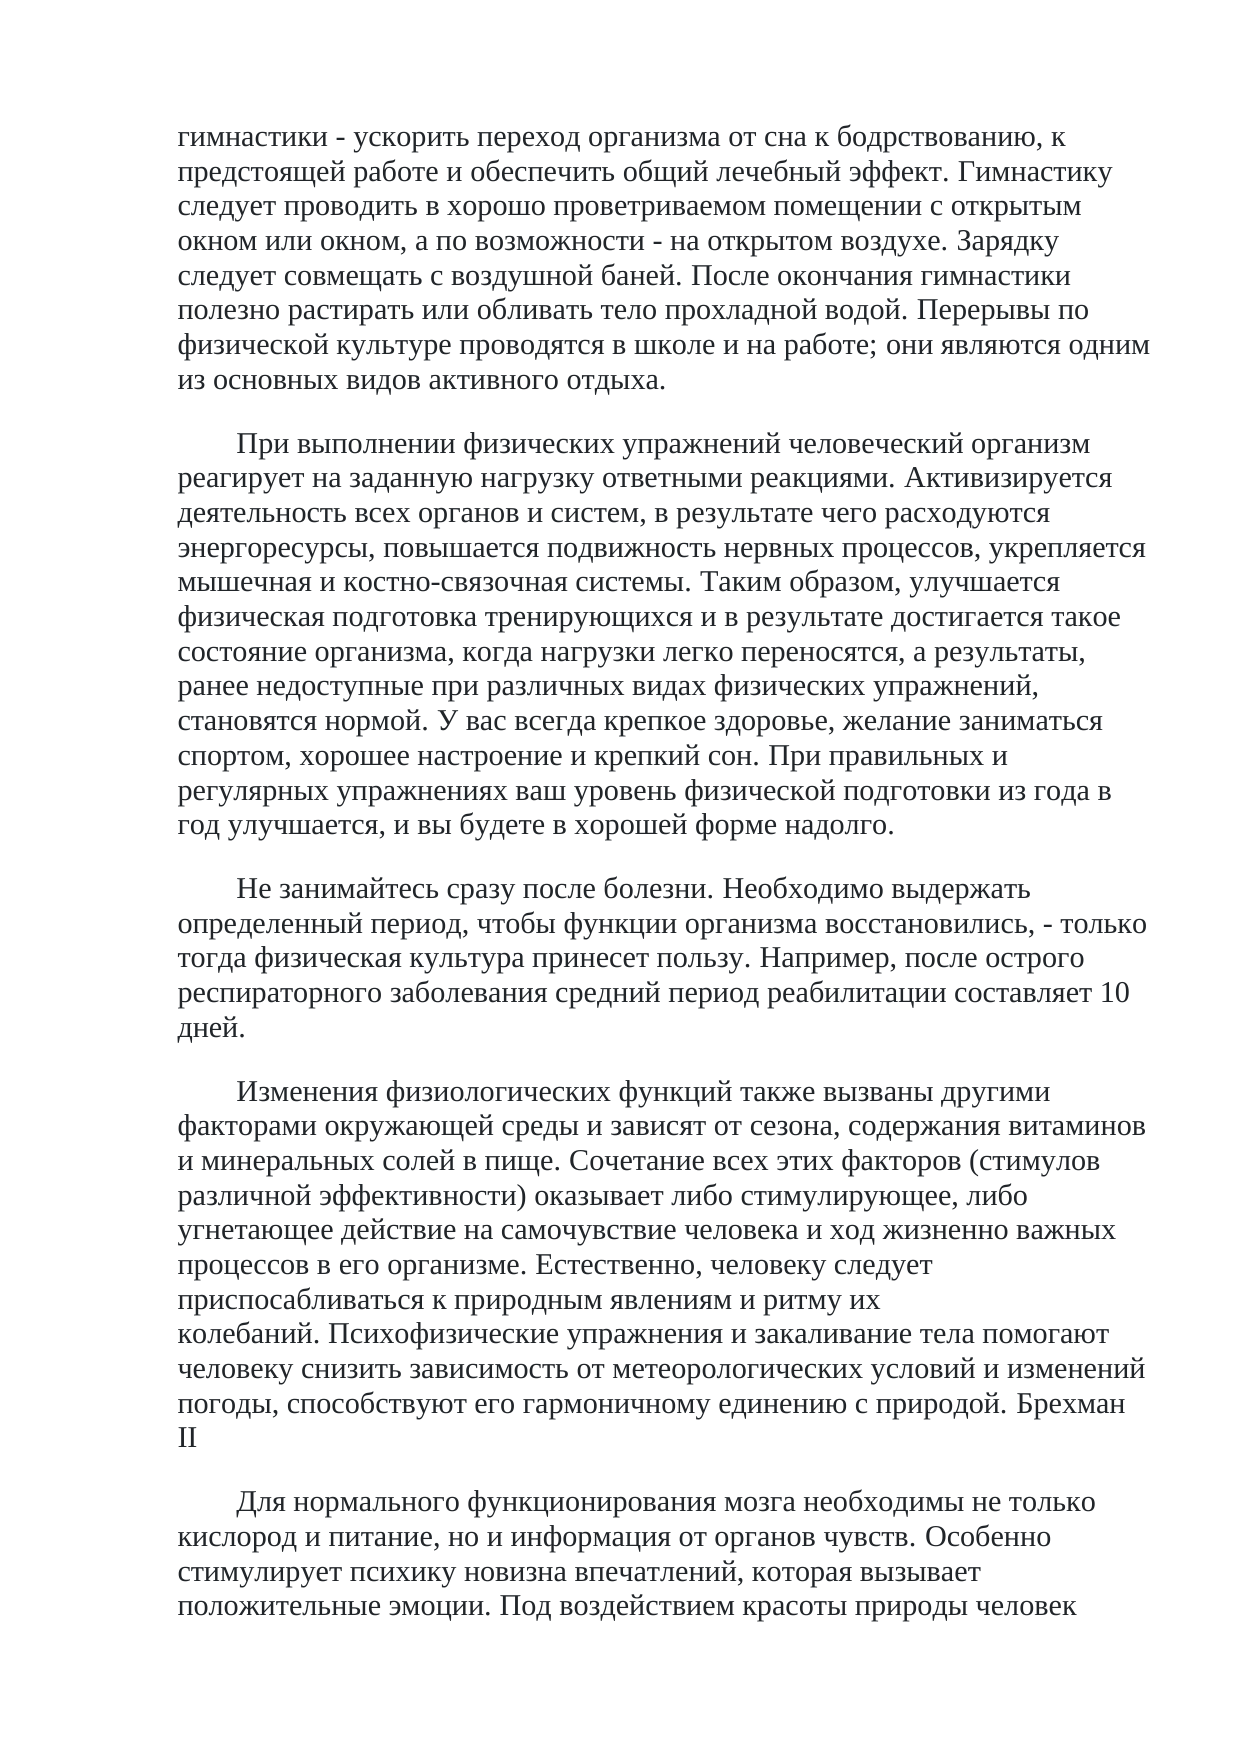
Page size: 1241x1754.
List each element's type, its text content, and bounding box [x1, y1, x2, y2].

text При выполнении физических упражнений человеческий организм реагирует на заданную нагрузку ответными реакциями. Активизируется деятельность всех органов и систем, в результате чего расходуются энергоресурсы, повышается подвижность нервных процессов, укрепляется мышечная и костно-связочная системы. Таким образом, улучшается физическая подготовка тренирующихся и в результате достигается такое состояние организма, когда нагрузки легко переносятся, а результаты, ранее недоступные при различных видах физических упражнений, становятся нормой. У вас всегда крепкое здоровье, желание заниматься спортом, хорошее настроение и крепкий сон. При правильных и регулярных упражнениях ваш уровень физической подготовки из года в год улучшается, и вы будете в хорошей форме надолго. [177, 425, 1152, 841]
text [177, 118, 1152, 396]
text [177, 1483, 1152, 1622]
text Не занимайтесь сразу после болезни. Необходимо выдержать определенный период, чтобы функции организма восстановились, - только тогда физическая культура принесет пользу. Например, после острого респираторного заболевания средний период реабилитации составляет 10 дней. [177, 870, 1152, 1044]
text Изменения физиологических функций также вызваны другими факторами окружающей среды и зависят от сезона, содержания витаминов и минеральных солей в пище. Сочетание всех этих факторов (стимулов различной эффективности) оказывает либо стимулирующее, либо угнетающее действие на самочувствие человека и ход жизненно важных процессов в его организме. Естественно, человеку следует приспосабливаться к природным явлениям и ритму их колебаний. Психофизические упражнения и закаливание тела помогают человеку снизить зависимость от метеорологических условий и изменений погоды, способствуют его гармоничному единению с природой. Брехман II [177, 1073, 1152, 1454]
